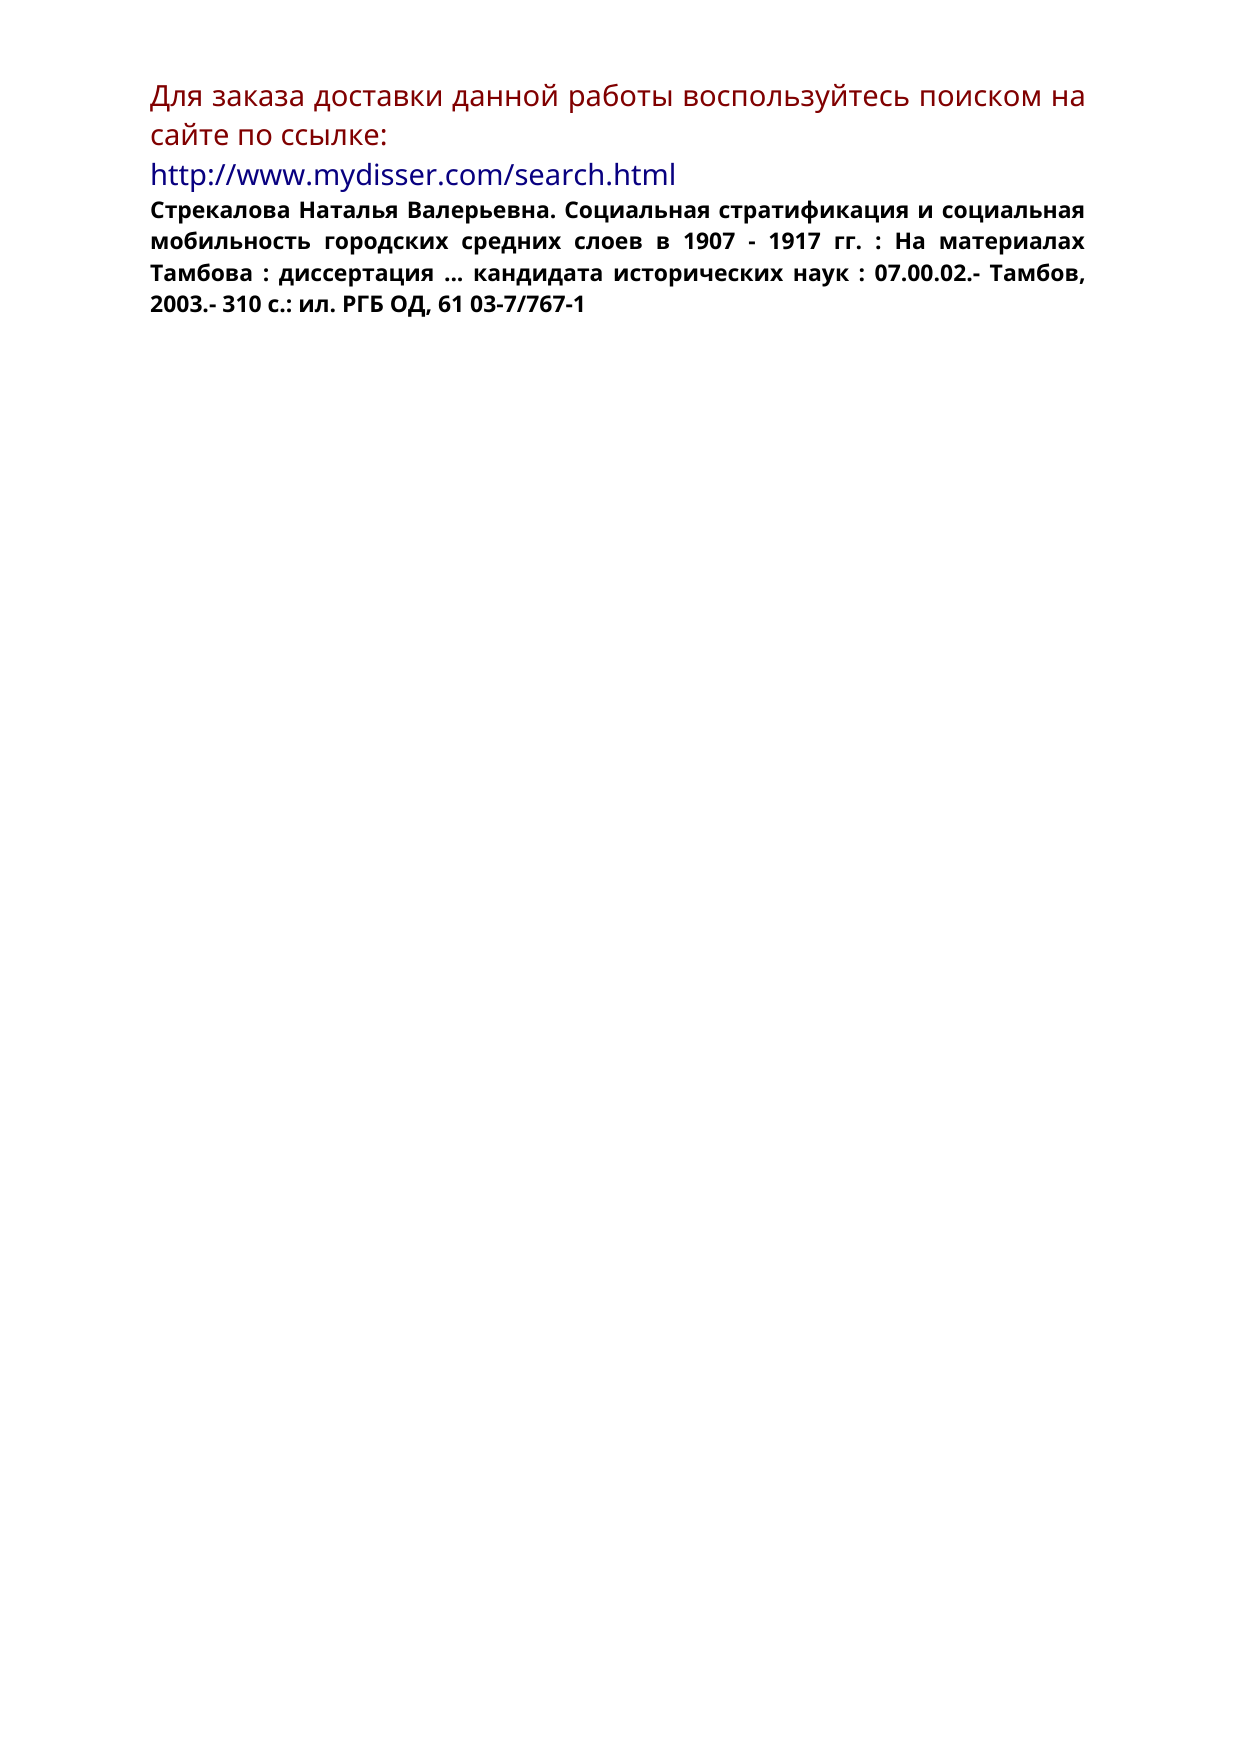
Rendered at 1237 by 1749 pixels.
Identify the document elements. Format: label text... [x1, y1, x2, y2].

text Стрекалова Наталья Валерьевна. Социальная стратификация и социальная мобильность городских средних слоев в 1907 - 1917 гг. : На материалах Тамбова : диссертация ... кандидата исторических наук : 07.00.02.- Тамбов, 2003.- 310 с.: ил. РГБ ОД, 61 03-7/767-1 [150, 194, 1086, 319]
